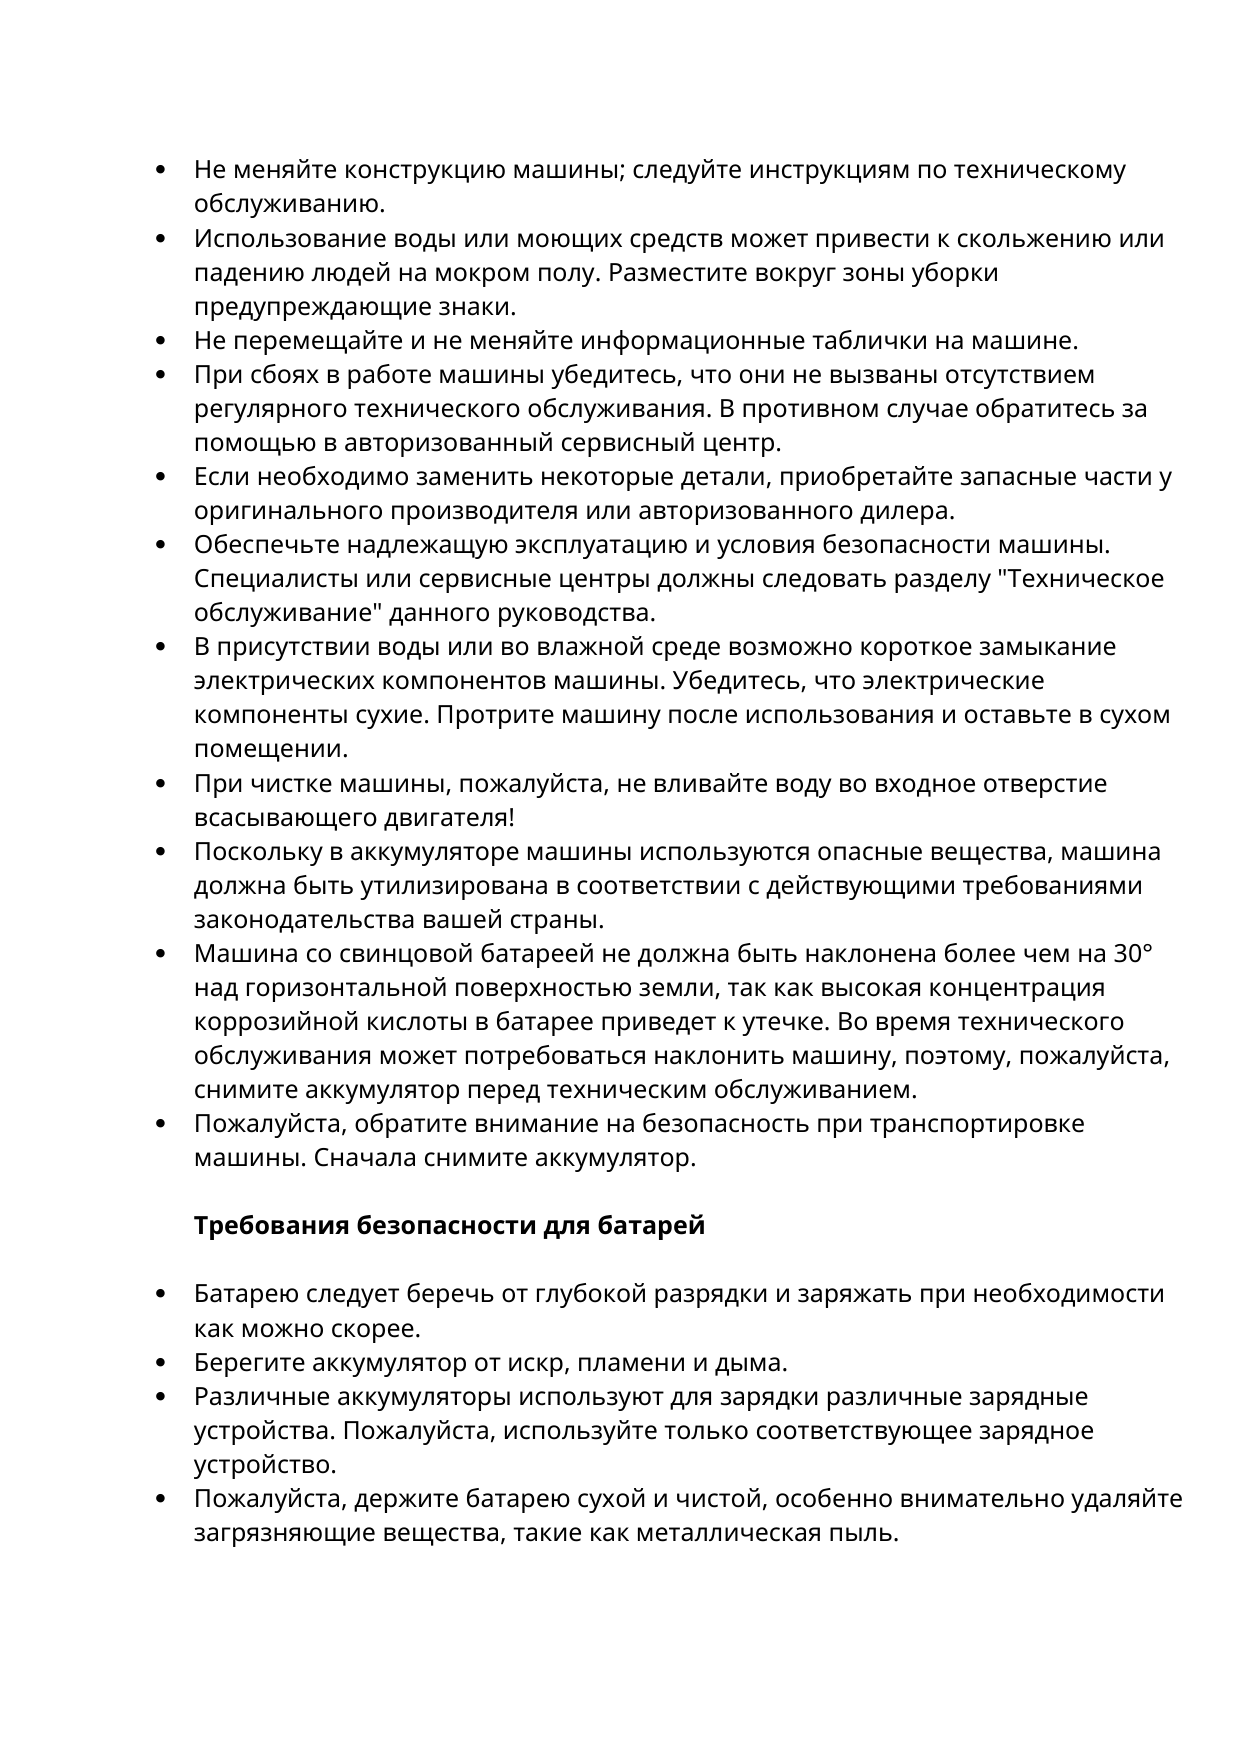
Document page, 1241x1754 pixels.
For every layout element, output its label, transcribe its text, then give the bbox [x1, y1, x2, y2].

list Машина со свинцовой батареей не должна быть наклонена более чем на 30° над горизонтальной поверхностью земли, так как высокая концентрация коррозийной кислоты в батарее приведет к утечке. Во время технического обслуживания может потребоваться наклонить машину, поэтому, пожалуйста, снимите аккумулятор перед техническим обслуживанием. [156, 1033, 1184, 1203]
list Батарею следует беречь от глубокой разрядки и заряжать при необходимости как можно скорее. [156, 1373, 1184, 1442]
list Различные аккумуляторы используют для зарядки различные зарядные устройства. Пожалуйста, используйте только соответствующее зарядное устройство. [156, 1505, 1184, 1607]
list Берегите аккумулятор от искр, пламени и дыма. [156, 1442, 1184, 1476]
list Не перемещайте и не меняйте информационные таблички на машине. [156, 391, 1184, 424]
list Если необходимо заменить некоторые детали, приобретайте запасные части у оригинального производителя или авторизованного дилера. [156, 556, 1184, 624]
list Не меняйте конструкцию машины; следуйте инструкциям по техническому обслуживанию. [156, 220, 1184, 288]
text Требования безопасности для батарей [194, 1305, 1184, 1339]
list При чистке машины, пожалуйста, не вливайте воду во входное отверстие всасывающего двигателя! [156, 862, 1184, 931]
list В присутствии воды или во влажной среде возможно короткое замыкание электрических компонентов машины. Убедитесь, что электрические компоненты сухие. Протрите машину после использования и оставьте в сухом помещении. [156, 726, 1184, 862]
list Использование воды или моющих средств может привести к скольжению или падению людей на мокром полу. Разместите вокруг зоны уборки предупреждающие знаки. [156, 288, 1184, 391]
list При сбоях в работе машины убедитесь, что они не вызваны отсутствием регулярного технического обслуживания. В противном случае обратитесь за помощью в авторизованный сервисный центр. [156, 454, 1184, 556]
list Машина может использоваться только на ровном полу. Не эксплуатируйте машину на склоне! Оператору запрещено сидеть на машине! [156, 152, 1184, 220]
list Поскольку в аккумуляторе машины используются опасные вещества, машина должна быть утилизирована в соответствии с действующими требованиями законодательства вашей страны. [156, 931, 1184, 1033]
list Пожалуйста, обратите внимание на безопасность при транспортировке машины. Сначала снимите аккумулятор. [156, 1203, 1184, 1271]
list Обеспечьте надлежащую эксплуатацию и условия безопасности машины. Специалисты или сервисные центры должны следовать разделу "Техническое обслуживание" данного руководства. [156, 624, 1184, 726]
